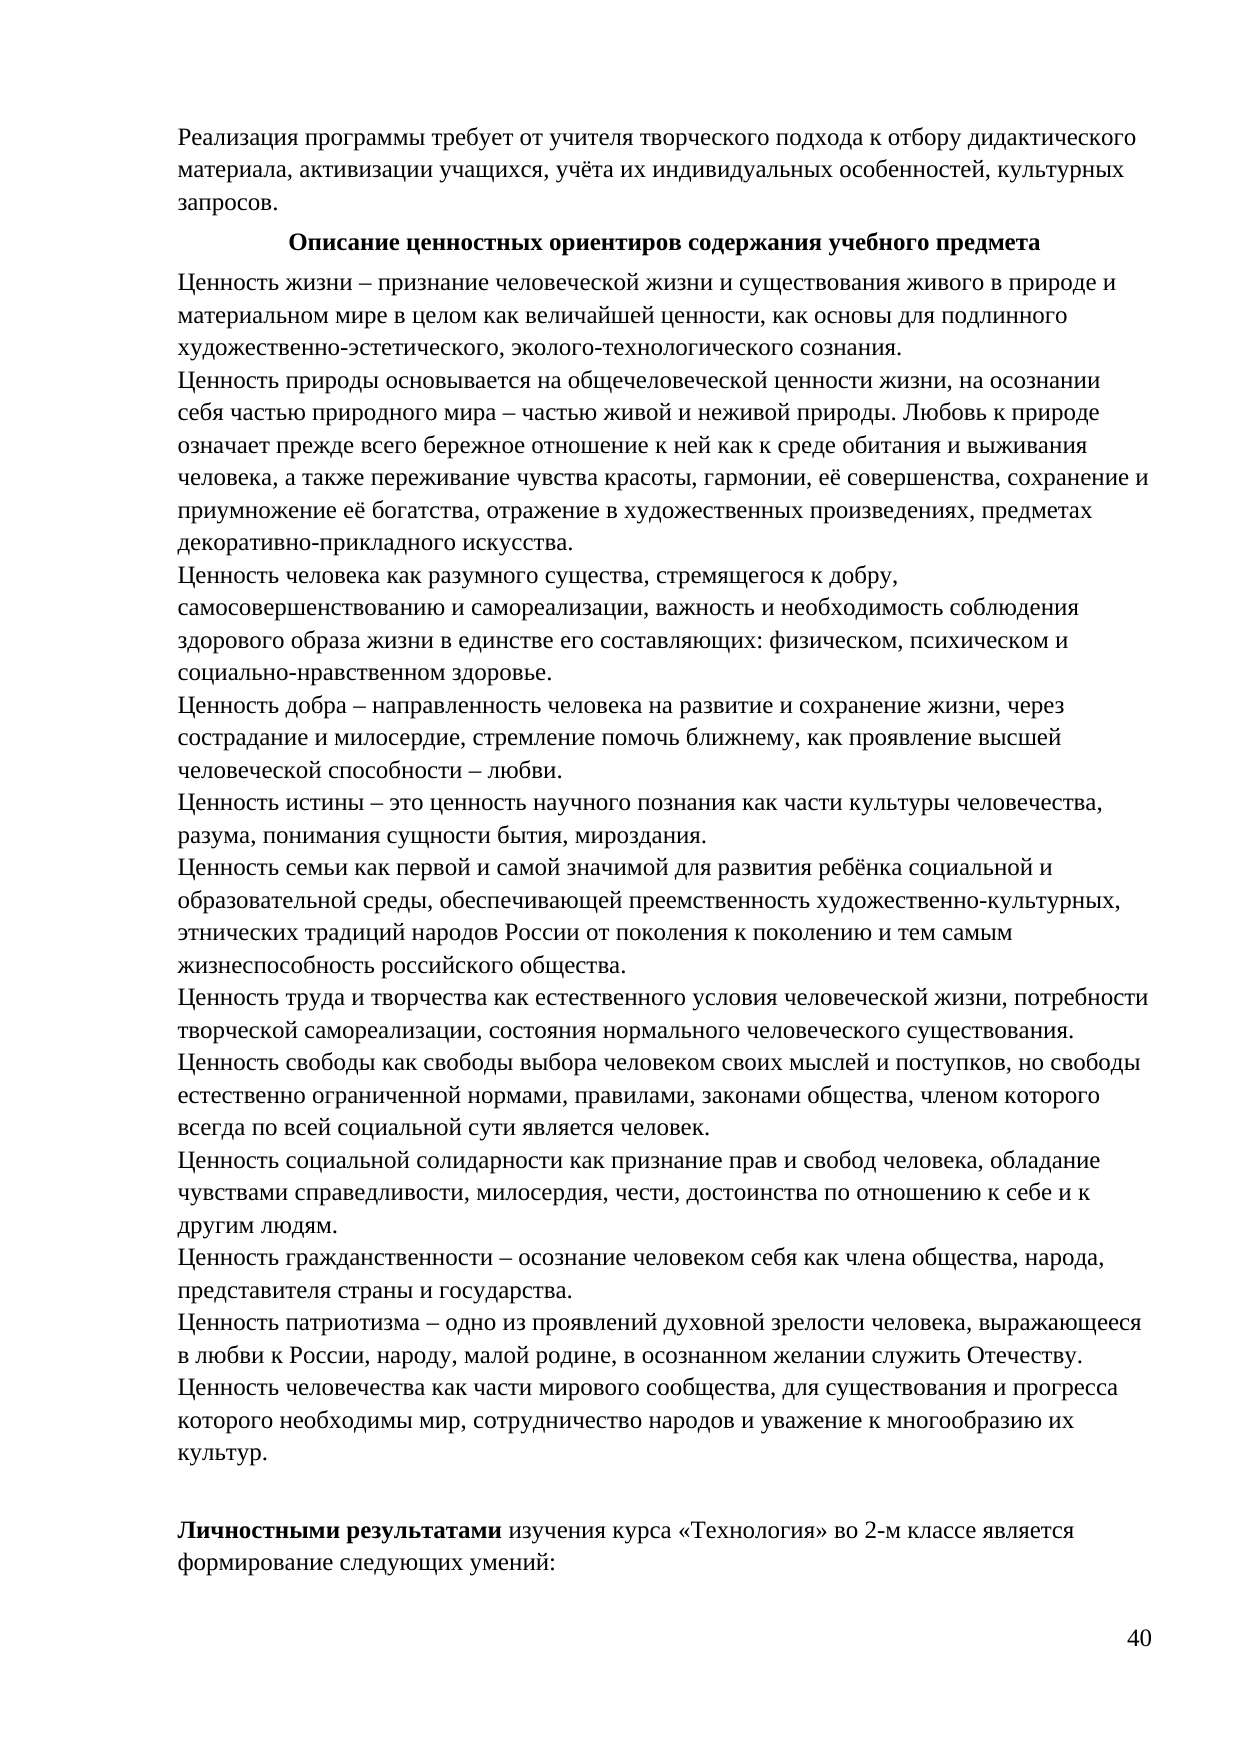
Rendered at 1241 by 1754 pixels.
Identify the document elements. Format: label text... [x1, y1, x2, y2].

text Реализация программы требует от учителя творческого подхода к отбору дидактического материала, активизации учащихся, учёта их индивидуальных особенностей, культурных запросов. [177, 118, 1152, 216]
text Описание ценностных ориентиров содержания учебного предмета [177, 223, 1152, 256]
text Ценность жизни – признание человеческой жизни и существования живого в природе и материальном мире в целом как величайшей ценности, как основы для подлинного художественно-эстетического, эколого-технологического сознания. Ценность природы основывается на общечеловеческой ценности жизни, на осознании себя частью природного мира – частью живой и неживой природы. Любовь к природе означает прежде всего бережное отношение к ней как к среде обитания и выживания человека, а также переживание чувства красоты, гармонии, её совершенства, сохранение и приумножение её богатства, отражение в художественных произведениях, предметах декоративно-прикладного искусства. Ценность человека как разумного существа, стремящегося к добру, самосовершенствованию и самореализации, важность и необходимость соблюдения здорового образа жизни в единстве его составляющих: физическом, психическом и социально-нравственном здоровье. Ценность добра – направленность человека на развитие и сохранение жизни, через сострадание и милосердие, стремление помочь ближнему, как проявление высшей человеческой способности – любви. Ценность истины – это ценность научного познания как части культуры человечества, разума, понимания сущности бытия, мироздания. Ценность семьи как первой и самой значимой для развития ребёнка социальной и образовательной среды, обеспечивающей преемственность художественно-культурных, этнических традиций народов России от поколения к поколению и тем самым жизнеспособность российского общества. Ценность труда и творчества как естественного условия человеческой жизни, потребности творческой самореализации, состояния нормального человеческого существования. Ценность свободы как свободы выбора человеком своих мыслей и поступков, но свободы естественно ограниченной нормами, правилами, законами общества, членом которого всегда по всей социальной сути является человек. Ценность социальной солидарности как признание прав и свобод человека, обладание чувствами справедливости, милосердия, чести, достоинства по отношению к себе и к другим людям. Ценность гражданственности – осознание человеком себя как члена общества, народа, представителя страны и государства. Ценность патриотизма – одно из проявлений духовной зрелости человека, выражающееся в любви к России, народу, малой родине, в осознанном желании служить Отечеству. Ценность человечества как части мирового сообщества, для существования и прогресса которого необходимы мир, сотрудничество народов и уважение к многообразию их культур. [177, 264, 1152, 1466]
text Личностными результатами изучения курса «Технология» во 2-м классе является формирование следующих умений: [177, 1479, 1152, 1576]
